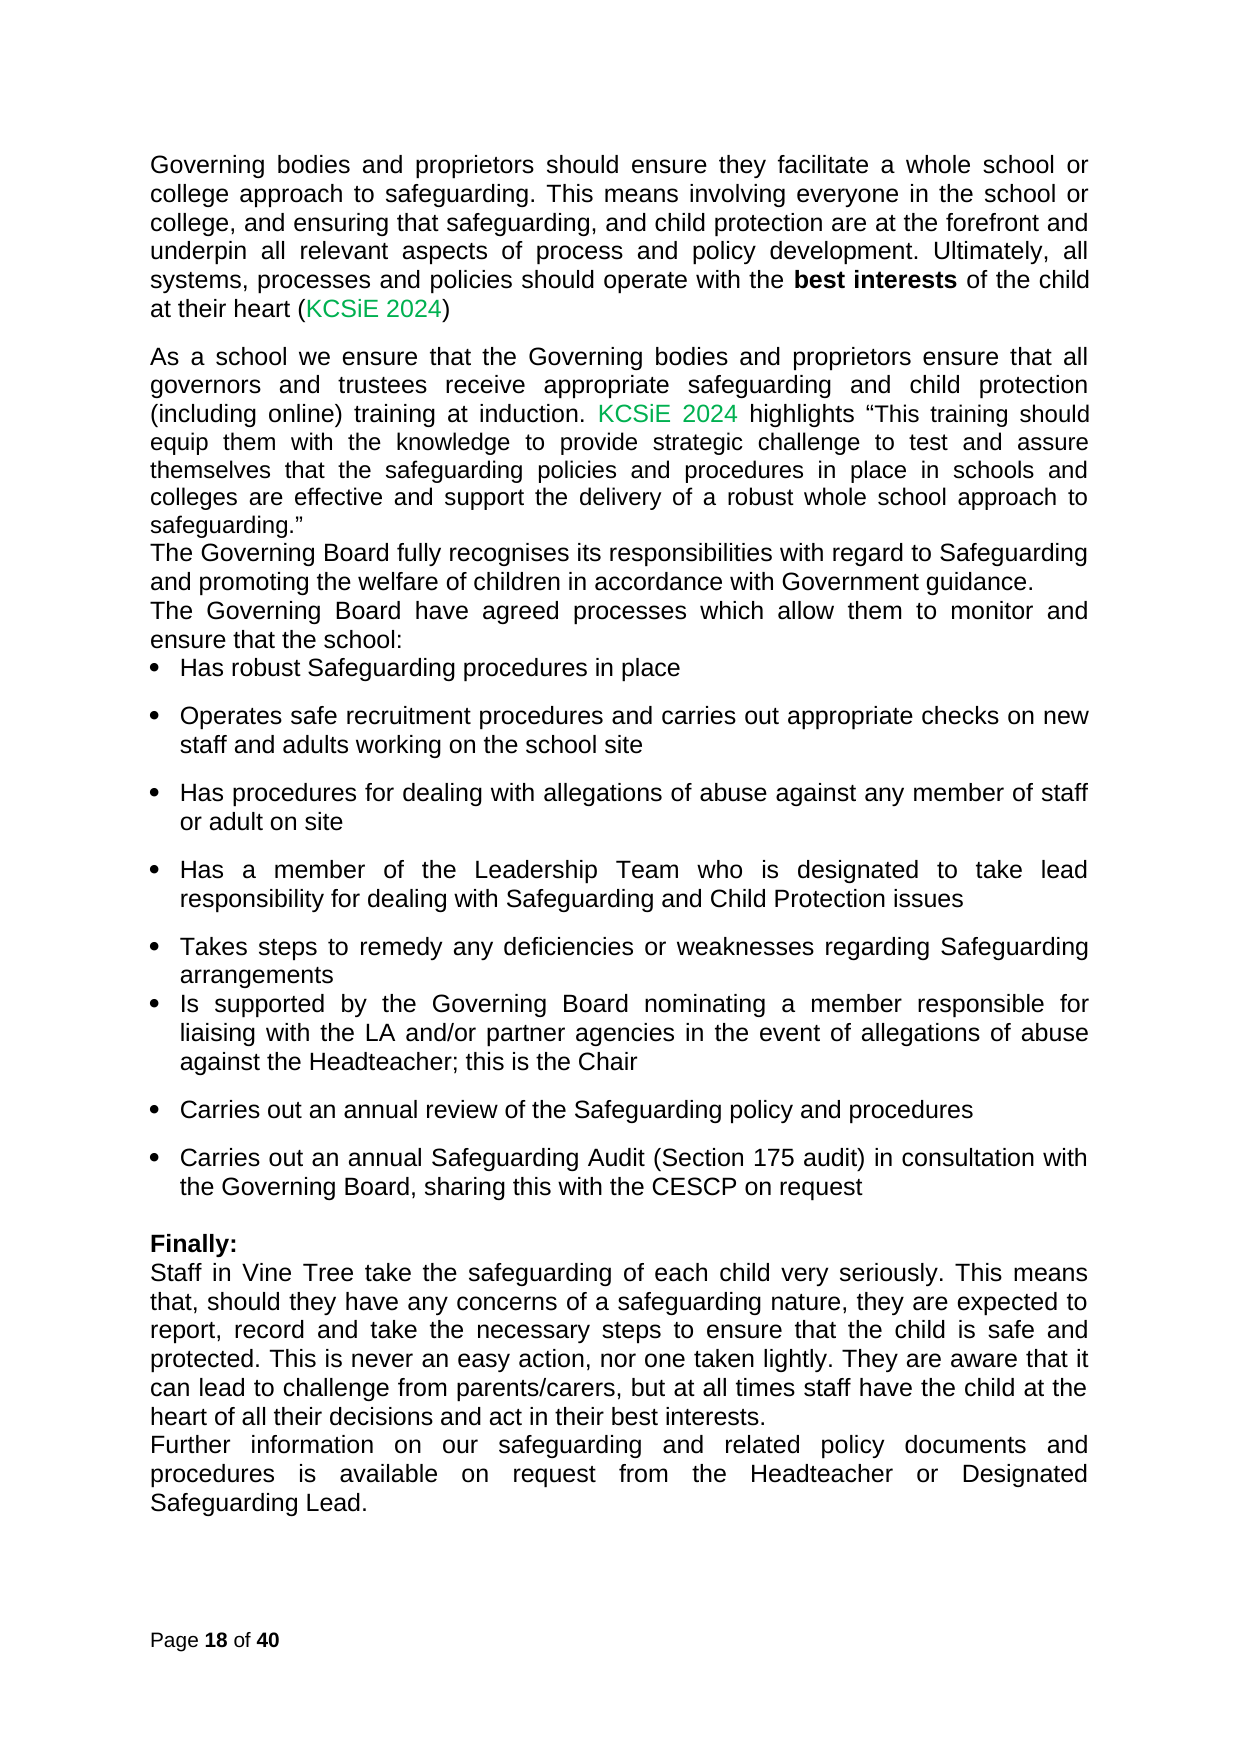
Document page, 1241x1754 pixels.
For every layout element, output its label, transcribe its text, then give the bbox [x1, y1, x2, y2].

list Carries out an annual review of the Safeguarding policy and procedures [150, 1095, 1090, 1124]
list Carries out an annual Safeguarding Audit (Section 175 audit) in consultation with the Governing Board, sharing this with the CESCP on request [150, 1143, 1090, 1200]
text Staff in Vine Tree take the safeguarding of each child very seriously. This means that, should they have any concerns of a safeguarding nature, they are expected to report, record and take the necessary steps to ensure that the child is safe and protected. This is never an easy action, nor one taken lightly. They are aware that it can lead to challenge from parents/carers, but at all times staff have the child at the heart of all their decisions and act in their best interests. [150, 1258, 1090, 1430]
list Has a member of the Leadership Team who is designated to take lead responsibility for dealing with Safeguarding and Child Protection issues [150, 855, 1090, 912]
list Takes steps to remedy any deficiencies or weaknesses regarding Safeguarding arrangements [150, 932, 1090, 989]
list Operates safe recruitment procedures and carries out appropriate checks on new staff and adults working on the school site [150, 701, 1090, 759]
text The Governing Board have agreed processes which allow them to monitor and ensure that the school: [150, 596, 1090, 653]
text Finally: [150, 1229, 1090, 1258]
list Has robust Safeguarding procedures in place [150, 653, 1090, 682]
list Is supported by the Governing Board nominating a member responsible for liaising with the LA and/or partner agencies in the event of allegations of abuse against the Headteacher; this is the Chair [150, 989, 1090, 1076]
list Has procedures for dealing with allegations of abuse against any member of staff or adult on site [150, 778, 1090, 836]
text Further information on our safeguarding and related policy documents and procedures is available on request from the Headteacher or Designated Safeguarding Lead. [150, 1430, 1090, 1517]
text The Governing Board fully recognises its responsibilities with regard to Safeguarding and promoting the welfare of children in accordance with Government guidance. [150, 538, 1090, 596]
